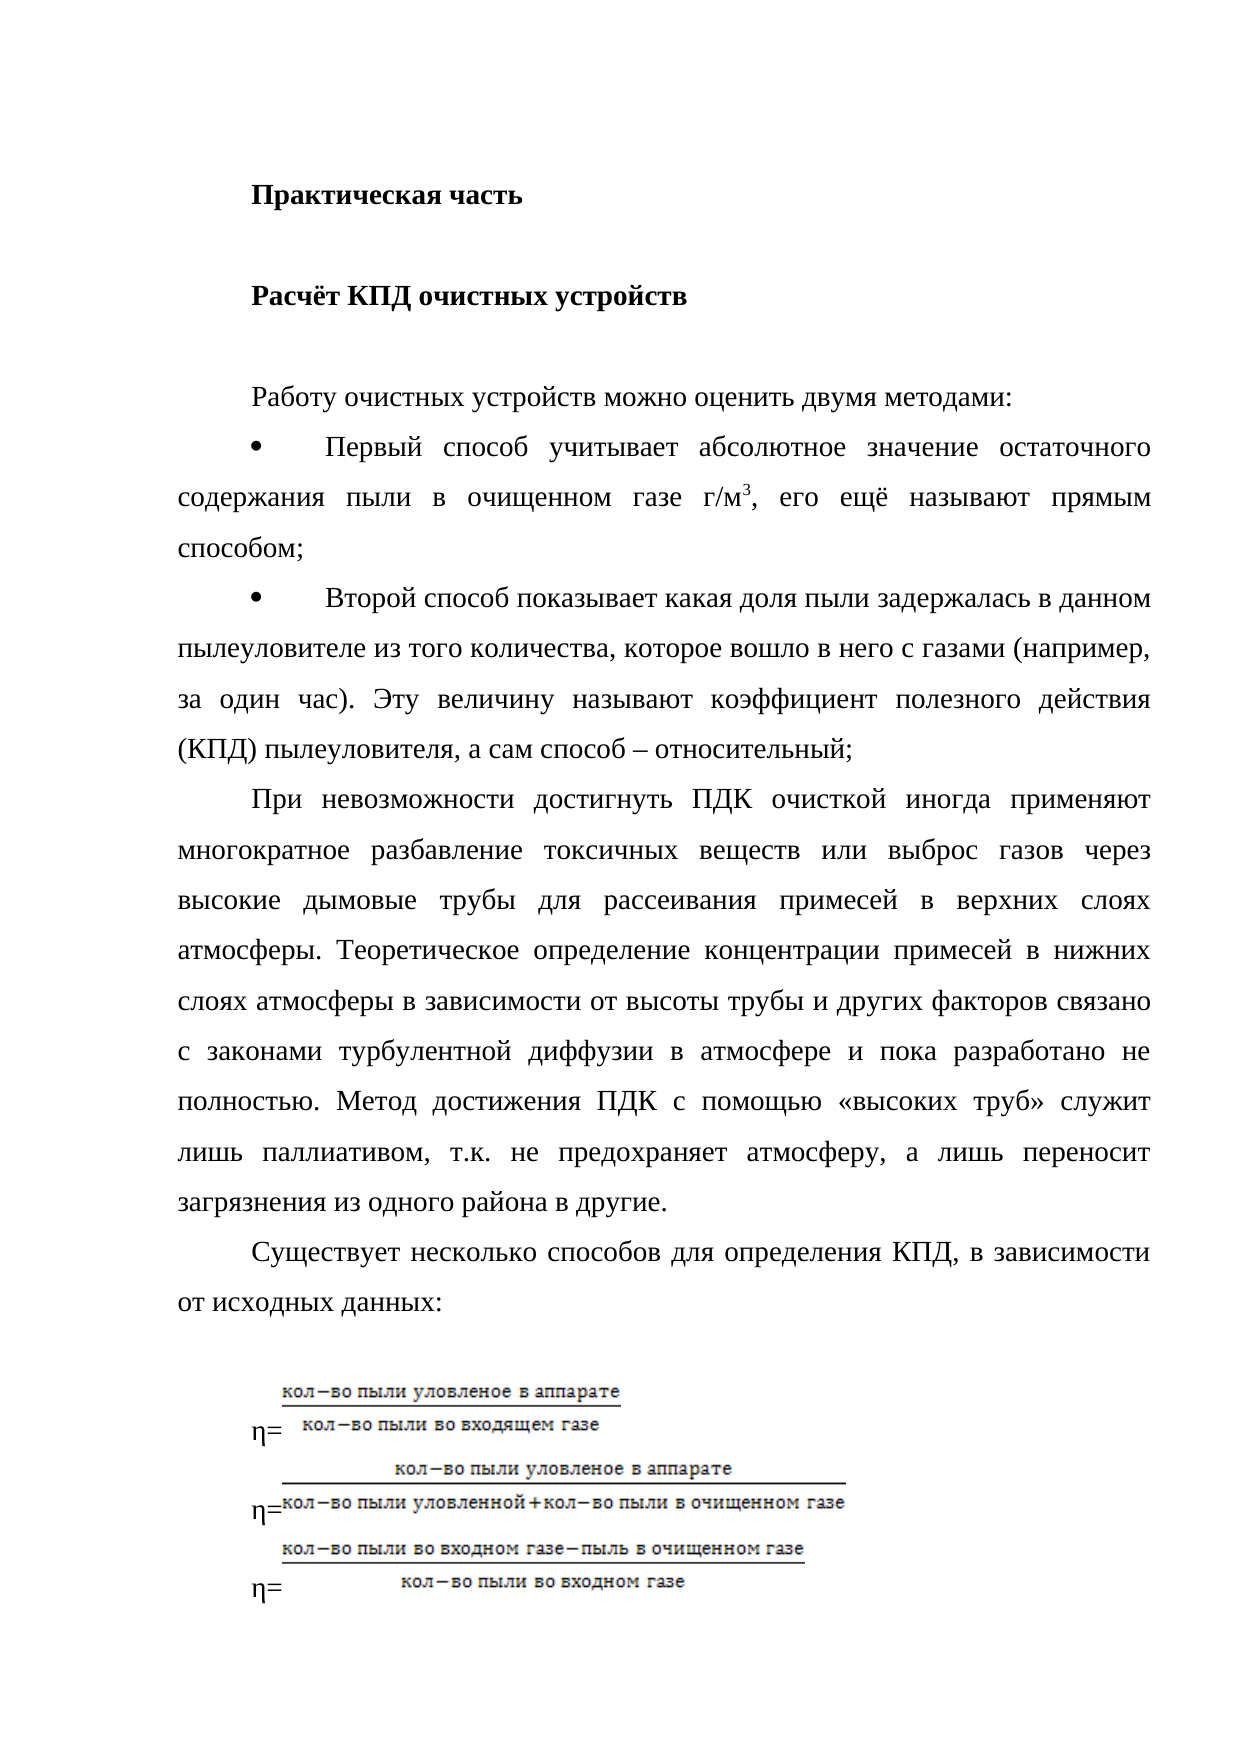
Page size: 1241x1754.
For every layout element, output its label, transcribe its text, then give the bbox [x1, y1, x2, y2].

list Расчёт КПД очистных устройств [177, 278, 1152, 312]
list Первый способ учитывает абсолютное значение остаточного содержания пыли в очищенном газе г/м3, его ещё называют прямым способом; [177, 429, 1152, 563]
list Второй способ показывает какая доля пыли задержалась в данном пылеуловителе из того количества, которое вошло в него с газами (например, за один час). Эту величину называют коэффициент полезного действия (КПД) пылеуловителя, а сам способ – относительный; [177, 580, 1152, 765]
list Практическая часть [177, 177, 1152, 211]
text При невозможности достигнуть ПДК очисткой иногда применяют многократное разбавление токсичных веществ или выброс газов через высокие дымовые трубы для рассеивания примесей в верхних слоях атмосферы. Теоретическое определение концентрации примесей в нижних слоях атмосферы в зависимости от высоты трубы и других факторов связано с законами турбулентной диффузии в атмосфере и пока разработано не полностью. Метод достижения ПДК с помощью «высоких труб» служит лишь паллиативом, т.к. не предохраняет атмосферу, а лишь переносит загрязнения из одного района в другие. [177, 781, 1152, 1217]
picture [282, 1462, 846, 1520]
picture [282, 1385, 621, 1440]
text Работу очистных устройств можно оценить двумя методами: [177, 379, 1152, 412]
text Существует несколько способов для определения КПД, в зависимости от исходных данных: [177, 1234, 1152, 1318]
picture [282, 1542, 805, 1597]
